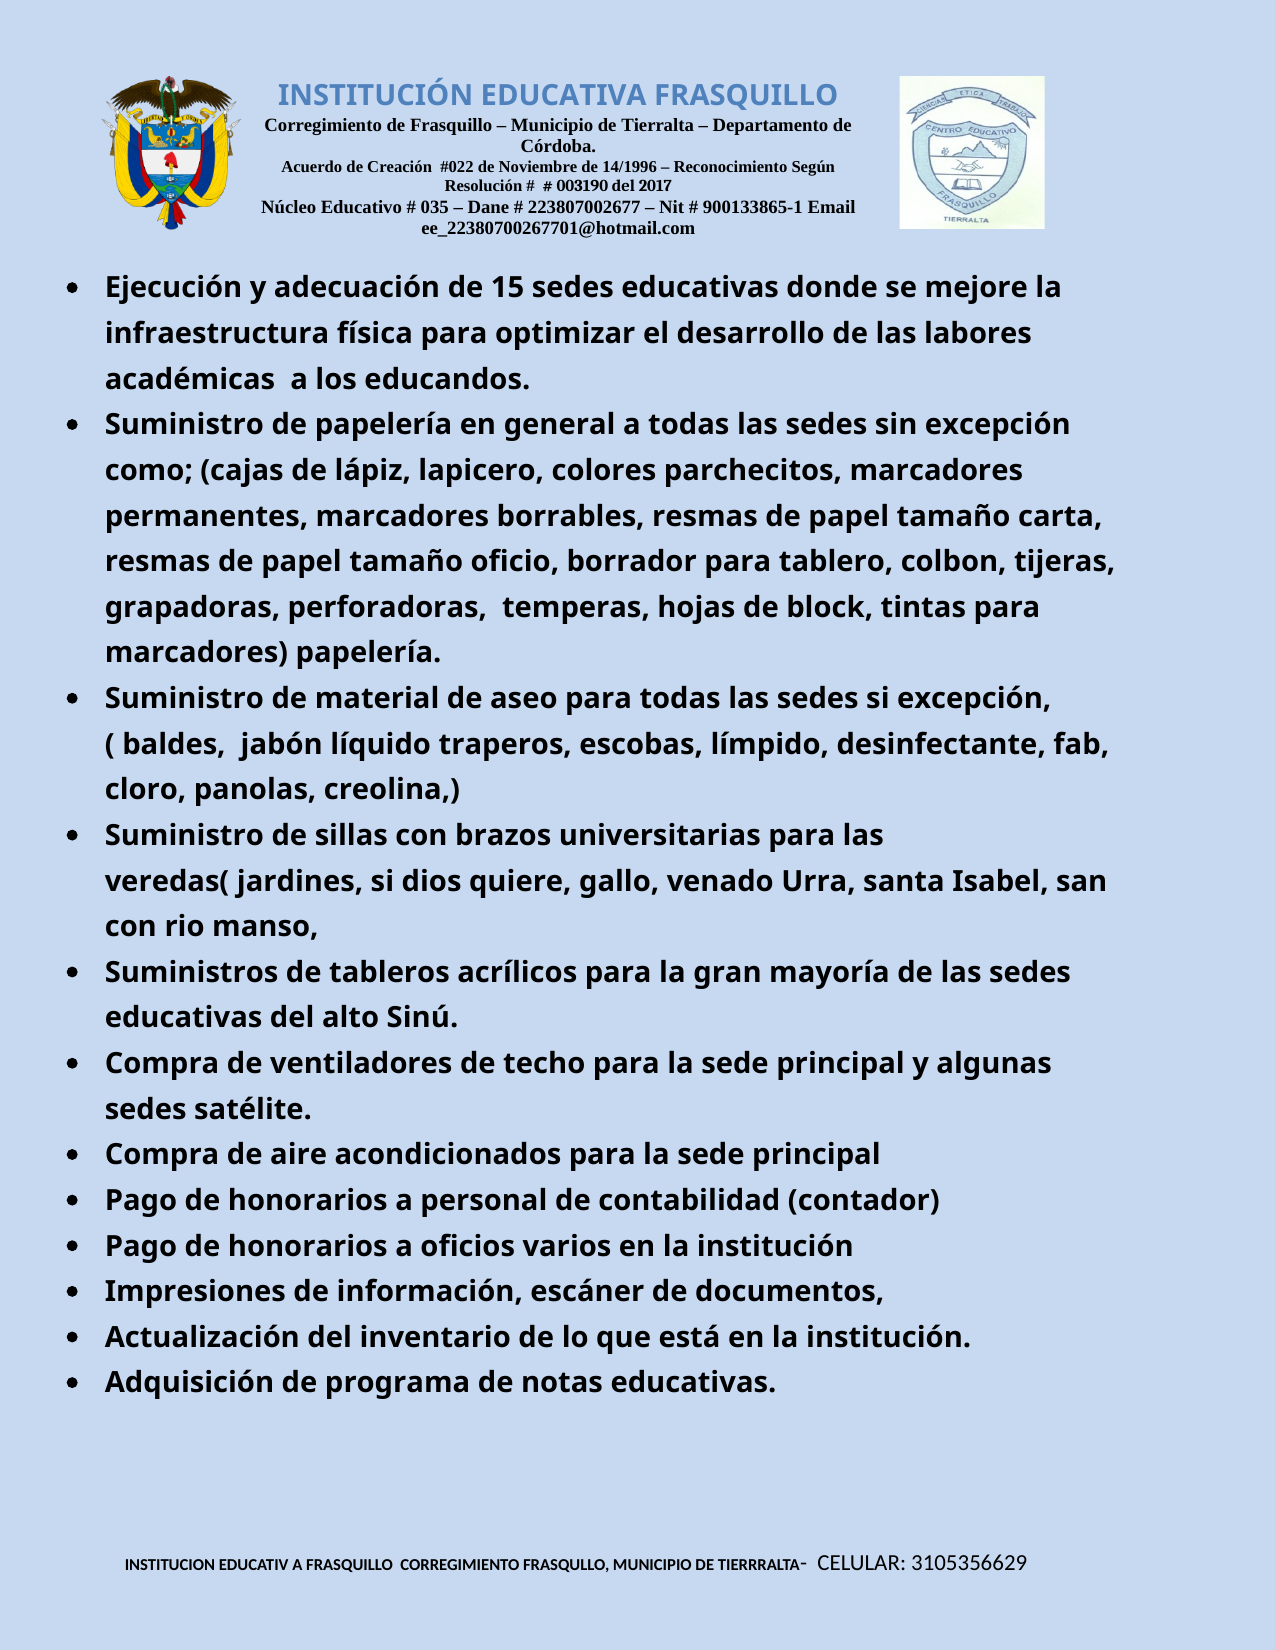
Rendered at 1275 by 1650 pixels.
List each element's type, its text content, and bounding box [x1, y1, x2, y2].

list Actualización del inventario de lo que está en la institución. [67, 1316, 1122, 1356]
list Adquisición de programa de notas educativas. [67, 1362, 1122, 1401]
list Suministro de sillas con brazos universitarias para las veredas( jardines, si dios quiere, gallo, venado Urra, santa Isabel, san con rio manso, [67, 814, 1122, 945]
list Ejecución y adecuación de 15 sedes educativas donde se mejore la infraestructura física para optimizar el desarrollo de las labores académicas a los educandos. [67, 267, 1122, 398]
list Impresiones de información, escáner de documentos, [67, 1270, 1122, 1310]
list Suministro de papelería en general a todas las sedes sin excepción como; (cajas de lápiz, lapicero, colores parchecitos, marcadores permanentes, marcadores borrables, resmas de papel tamaño carta, resmas de papel tamaño oficio, borrador para tablero, colbon, tijeras, grapadoras, perforadoras, temperas, hojas de block, tintas para marcadores) papelería. [67, 403, 1122, 671]
picture [100, 75, 242, 230]
list Pago de honorarios a personal de contabilidad (contador) [67, 1179, 1122, 1219]
list Suministro de material de aseo para todas las sedes si excepción,( baldes, jabón líquido traperos, escobas, límpido, desinfectante, fab, cloro, panolas, creolina,) [67, 677, 1122, 808]
list Suministros de tableros acrílicos para la gran mayoría de las sedes educativas del alto Sinú. [67, 951, 1122, 1036]
picture [899, 76, 1045, 229]
list Pago de honorarios a oficios varios en la institución [67, 1225, 1122, 1264]
list Compra de aire acondicionados para la sede principal [67, 1133, 1122, 1173]
list Compra de ventiladores de techo para la sede principal y algunas sedes satélite. [67, 1042, 1122, 1128]
